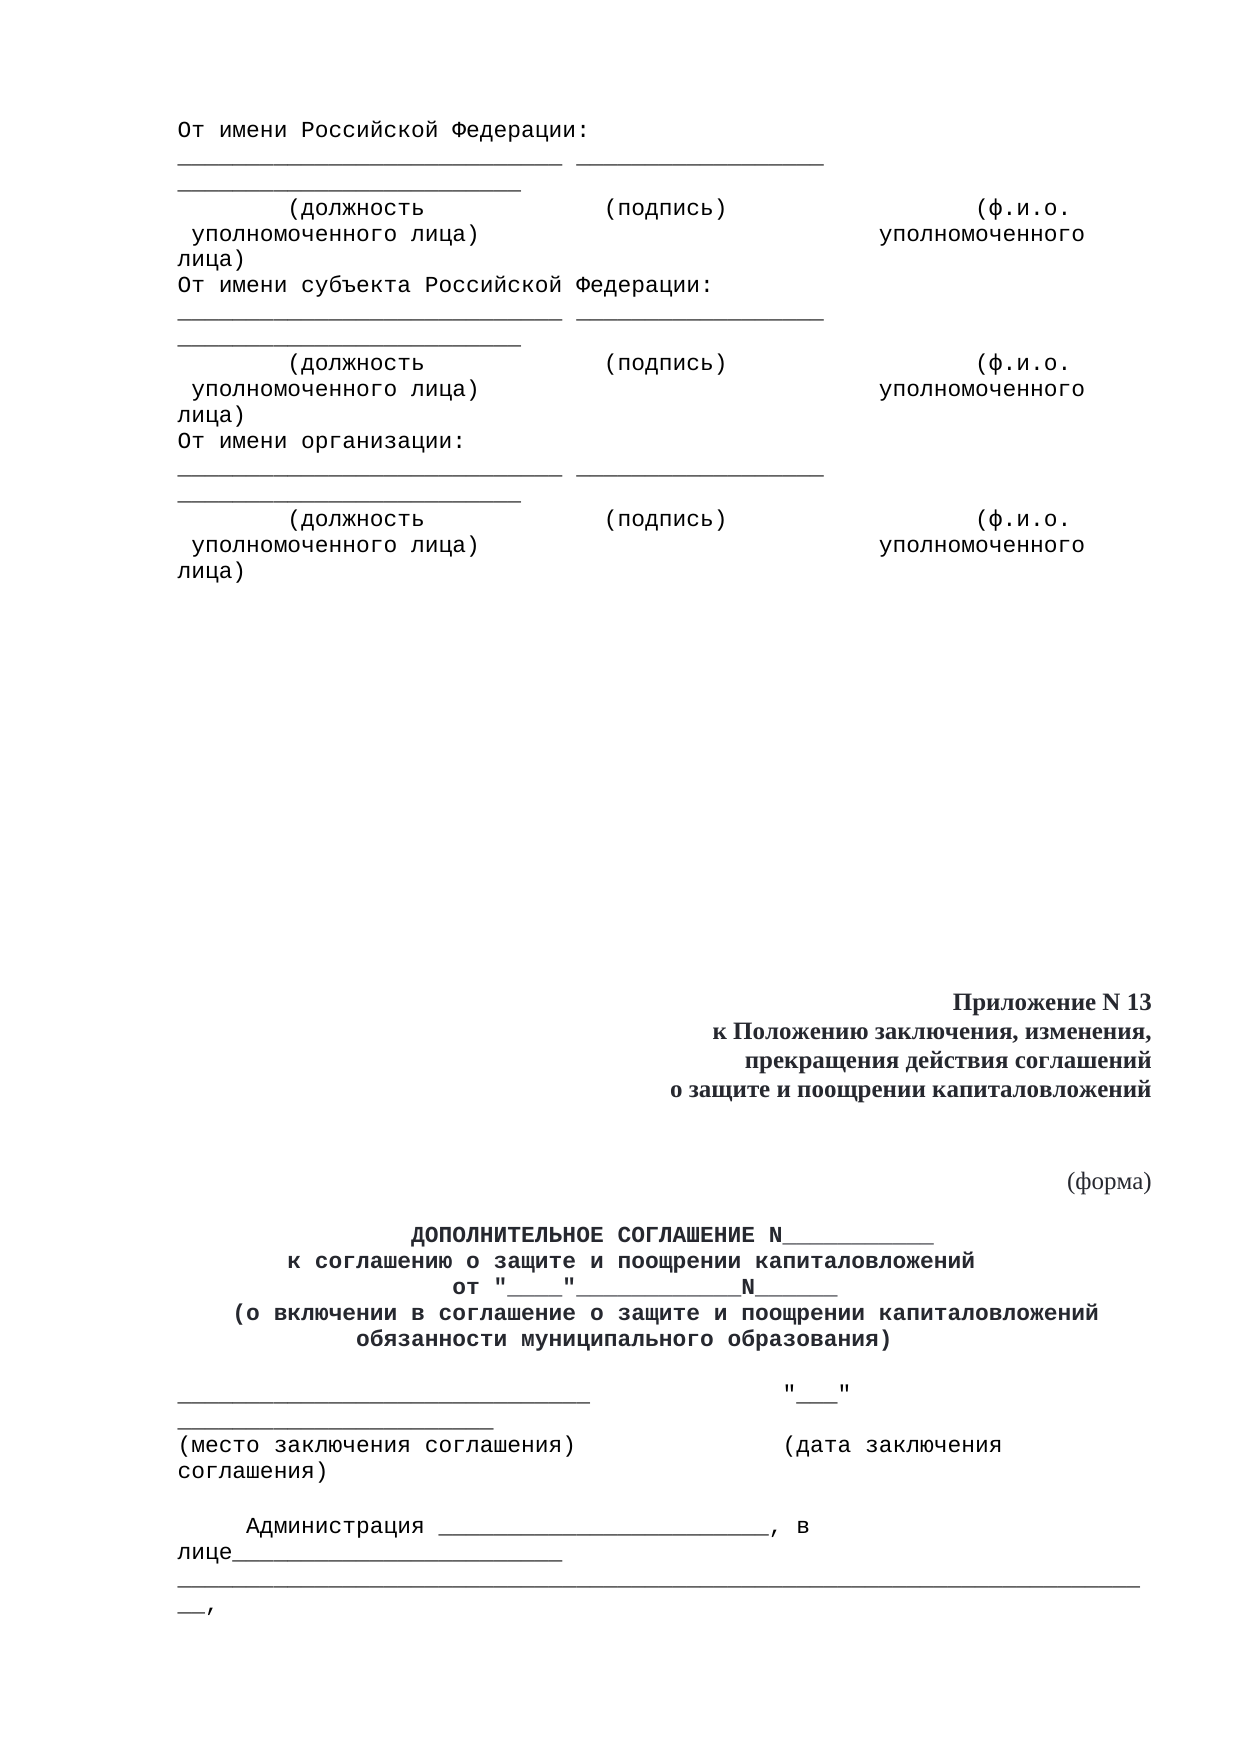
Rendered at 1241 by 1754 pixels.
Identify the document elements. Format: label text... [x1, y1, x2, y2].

text уполномоченного лица) уполномоченного лица) [177, 222, 1152, 274]
text От имени организации: [177, 429, 1152, 455]
text ДОПОЛНИТЕЛЬНОЕ СОГЛАШЕНИЕ N___________ [177, 1223, 1152, 1249]
text обязанности муниципального образования) [177, 1327, 1152, 1353]
text ____________________________ __________________ _________________________ [177, 300, 1152, 352]
text (должность (подпись) (ф.и.о. [177, 352, 1152, 377]
text (о включении в соглашение о защите и поощрении капиталовложений [177, 1301, 1152, 1327]
text уполномоченного лица) уполномоченного лица) [177, 377, 1152, 429]
text Администрация ________________________, в лице________________________ [177, 1514, 1152, 1566]
text ______________________________ "___" _______________________ [177, 1382, 1152, 1434]
text ____________________________ __________________ _________________________ [177, 144, 1152, 196]
text (должность (подпись) (ф.и.о. [177, 196, 1152, 222]
text От имени Российской Федерации: [177, 118, 1152, 144]
text от "____"____________N______ [177, 1275, 1152, 1301]
text (должность (подпись) (ф.и.о. [177, 507, 1152, 533]
text (форма) [177, 1166, 1152, 1195]
text к соглашению о защите и поощрении капиталовложений [177, 1249, 1152, 1275]
text От имени субъекта Российской Федерации: [177, 274, 1152, 300]
text ________________________________________________________________________, [177, 1566, 1152, 1618]
text (место заключения соглашения) (дата заключения соглашения) [177, 1434, 1152, 1486]
text уполномоченного лица) уполномоченного лица) [177, 533, 1152, 585]
text ____________________________ __________________ _________________________ [177, 455, 1152, 507]
text Приложение N 13 к Положению заключения, изменения, прекращения действия соглашений о защите и поощрении капиталовложений [177, 987, 1152, 1102]
